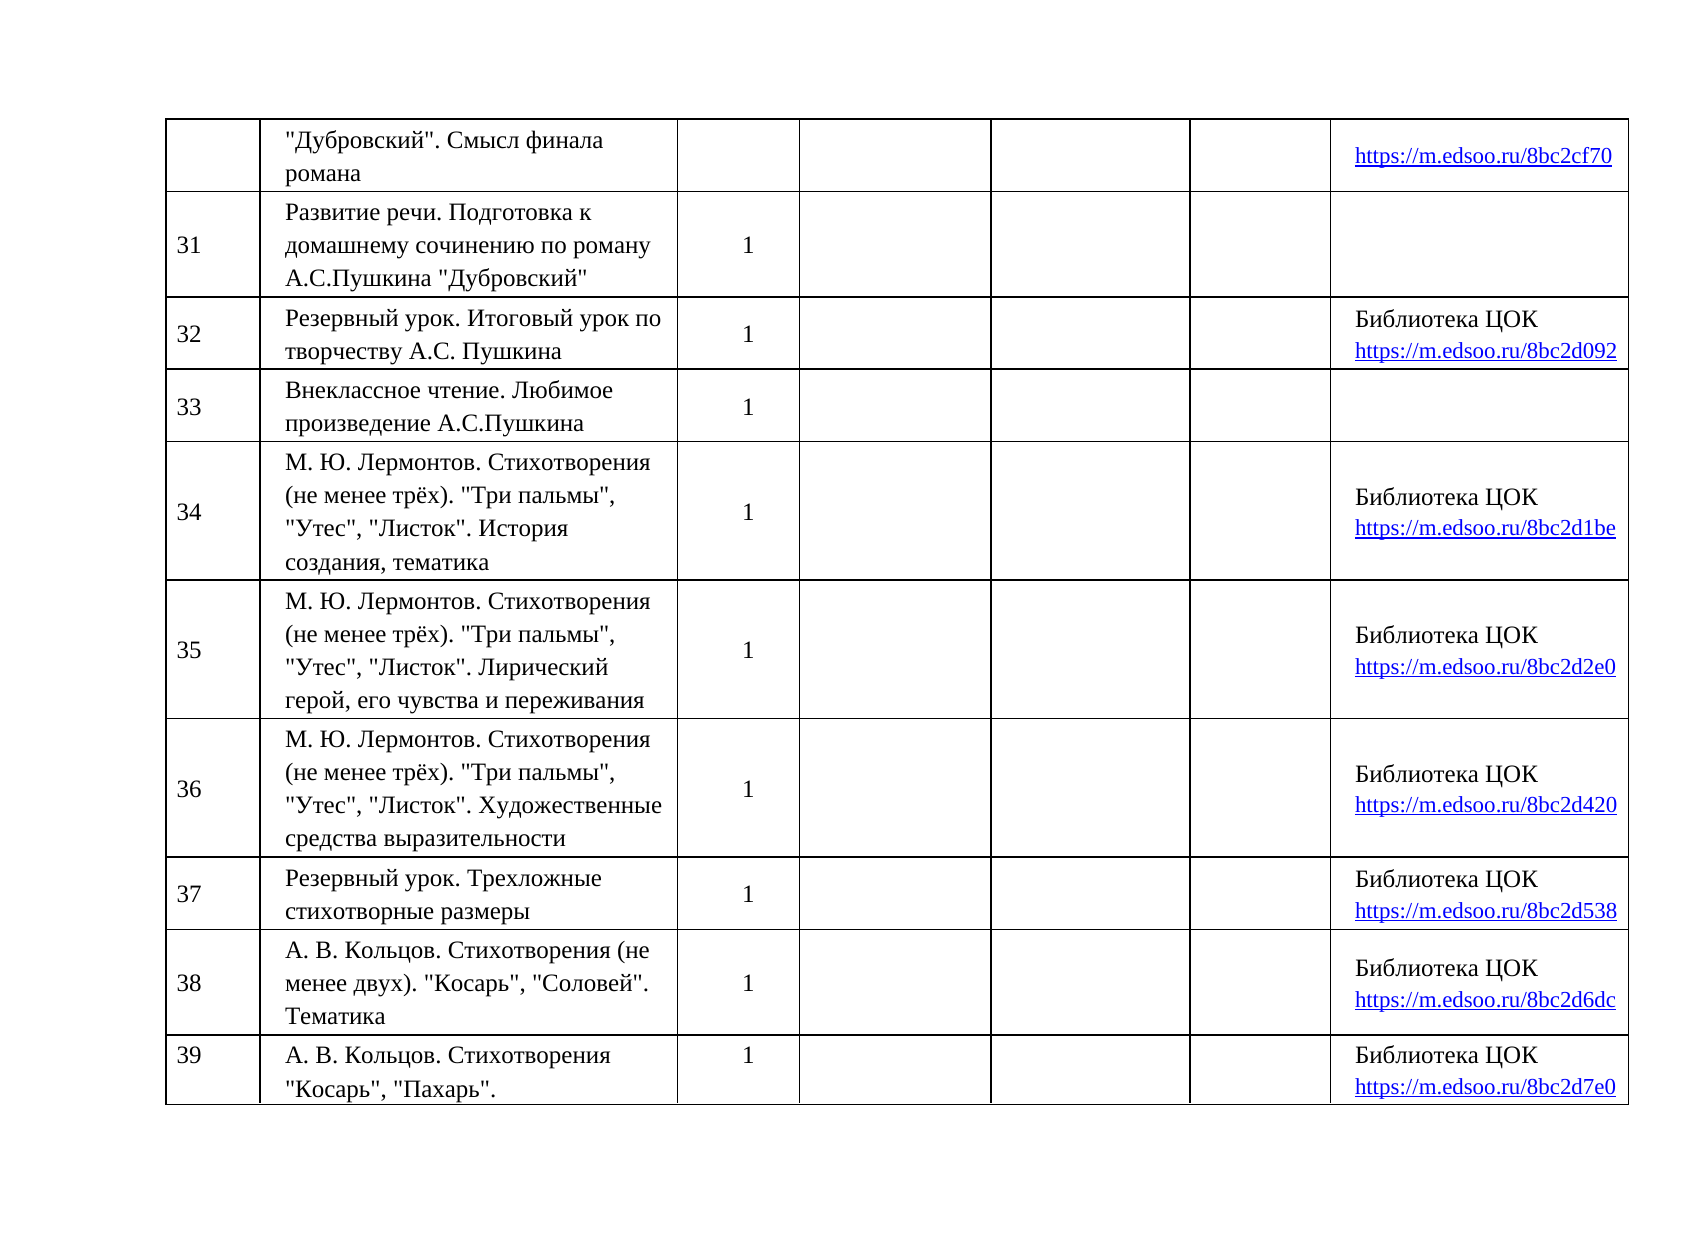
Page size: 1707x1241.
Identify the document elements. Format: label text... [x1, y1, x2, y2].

table_cell Развитие речи. Подготовка к домашнему сочинению по роману А.С.Пушкина "Дубровский" [261, 192, 677, 296]
table_cell М. Ю. Лермонтов. Стихотворения (не менее трёх). "Три пальмы", "Утес", "Листок". Лирический герой, его чувства и переживания [261, 581, 677, 718]
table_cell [261, 120, 677, 191]
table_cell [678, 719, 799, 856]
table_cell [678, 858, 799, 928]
table_cell [992, 298, 1189, 368]
table_cell [992, 581, 1189, 718]
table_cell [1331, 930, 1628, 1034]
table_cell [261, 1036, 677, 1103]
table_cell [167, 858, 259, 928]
table_cell [800, 442, 990, 579]
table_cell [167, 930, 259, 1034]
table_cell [1331, 120, 1628, 191]
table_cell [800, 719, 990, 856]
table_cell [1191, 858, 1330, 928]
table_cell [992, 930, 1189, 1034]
table_cell 1 [678, 442, 799, 579]
table_cell [1331, 192, 1628, 296]
table_cell [992, 192, 1189, 296]
table_cell Внеклассное чтение. Любимое произведение А.С.Пушкина [261, 370, 677, 441]
table_cell 32 [167, 298, 259, 368]
table_cell [800, 192, 990, 296]
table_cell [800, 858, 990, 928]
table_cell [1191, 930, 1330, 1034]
table_cell [800, 120, 990, 191]
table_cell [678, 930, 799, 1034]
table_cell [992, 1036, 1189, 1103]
table_cell 30 [167, 120, 259, 191]
table_cell [1191, 581, 1330, 718]
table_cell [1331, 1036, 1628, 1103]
table_cell 33 [167, 370, 259, 441]
table_cell 1 [678, 581, 799, 718]
table_cell Библиотека ЦОК https://m.edsoo.ru/8bc2d1be [1331, 442, 1628, 579]
table_cell [992, 370, 1189, 441]
table_cell 1 [678, 370, 799, 441]
table_cell 34 [167, 442, 259, 579]
table_cell [800, 370, 990, 441]
table_cell [1191, 120, 1330, 191]
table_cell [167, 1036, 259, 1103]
table_cell 36 [167, 719, 259, 856]
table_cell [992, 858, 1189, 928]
table_cell [800, 298, 990, 368]
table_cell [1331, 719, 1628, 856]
table_cell Резервный урок. Итоговый урок по творчеству А.С. Пушкина [261, 298, 677, 368]
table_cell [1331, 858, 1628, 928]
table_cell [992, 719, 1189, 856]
table_cell Библиотека ЦОК https://m.edsoo.ru/8bc2d092 [1331, 298, 1628, 368]
table_cell 31 [167, 192, 259, 296]
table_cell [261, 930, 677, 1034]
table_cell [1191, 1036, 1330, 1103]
table_cell [800, 581, 990, 718]
table_cell [1191, 370, 1330, 441]
table_cell 1 [678, 298, 799, 368]
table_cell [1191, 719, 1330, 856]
table_cell [992, 442, 1189, 579]
table_cell 1 [678, 192, 799, 296]
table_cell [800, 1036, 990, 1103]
table_cell [1191, 298, 1330, 368]
table_cell Библиотека ЦОК https://m.edsoo.ru/8bc2d2e0 [1331, 581, 1628, 718]
table_cell М. Ю. Лермонтов. Стихотворения (не менее трёх). "Три пальмы", "Утес", "Листок". История создания, тематика [261, 442, 677, 579]
table_cell [1191, 192, 1330, 296]
table_cell [992, 120, 1189, 191]
table_cell 35 [167, 581, 259, 718]
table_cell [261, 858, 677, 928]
table_cell [1331, 370, 1628, 441]
table_cell [1191, 442, 1330, 579]
table_cell М. Ю. Лермонтов. Стихотворения (не менее трёх). "Три пальмы", "Утес", "Листок". Художественные средства выразительности [261, 719, 677, 856]
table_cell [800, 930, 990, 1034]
table_cell 1 [678, 120, 799, 191]
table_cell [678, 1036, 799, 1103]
